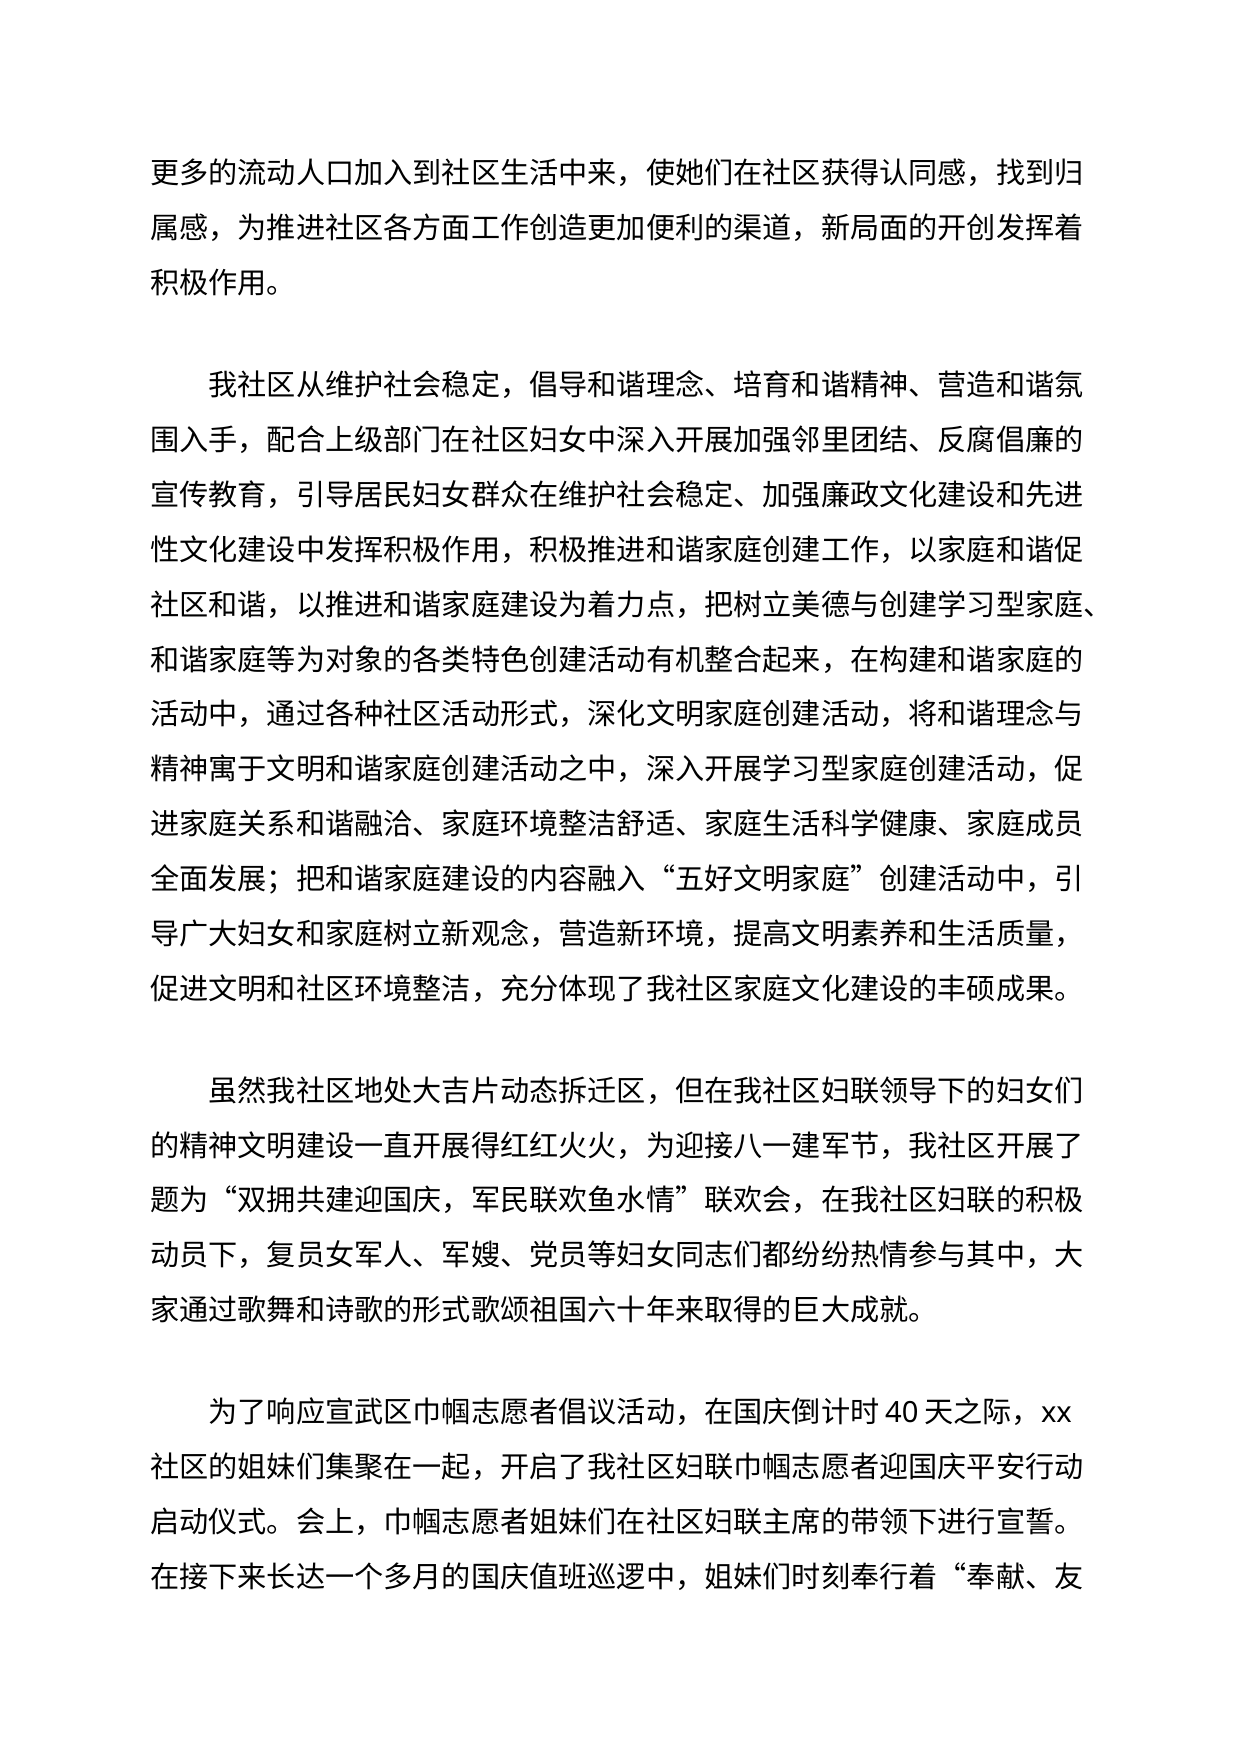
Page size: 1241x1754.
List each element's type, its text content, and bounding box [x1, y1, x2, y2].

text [150, 150, 1090, 302]
text 虽然我社区地处大吉片动态拆迁区，但在我社区妇联领导下的妇女们的精神文明建设一直开展得红红火火，为迎接八一建军节，我社区开展了题为“双拥共建迎国庆，军民联欢鱼水情”联欢会，在我社区妇联的积极动员下，复员女军人、军嫂、党员等妇女同志们都纷纷热情参与其中，大家通过歌舞和诗歌的形式歌颂祖国六十年来取得的巨大成就。 [150, 1067, 1090, 1329]
text 我社区从维护社会稳定，倡导和谐理念、培育和谐精神、营造和谐氛围入手，配合上级部门在社区妇女中深入开展加强邻里团结、反腐倡廉的宣传教育，引导居民妇女群众在维护社会稳定、加强廉政文化建设和先进性文化建设中发挥积极作用，积极推进和谐家庭创建工作，以家庭和谐促社区和谐，以推进和谐家庭建设为着力点，把树立美德与创建学习型家庭、和谐家庭等为对象的各类特色创建活动有机整合起来，在构建和谐家庭的活动中，通过各种社区活动形式，深化文明家庭创建活动，将和谐理念与精神寓于文明和谐家庭创建活动之中，深入开展学习型家庭创建活动，促进家庭关系和谐融洽、家庭环境整洁舒适、家庭生活科学健康、家庭成员全面发展；把和谐家庭建设的内容融入“五好文明家庭”创建活动中，引导广大妇女和家庭树立新观念，营造新环境，提高文明素养和生活质量，促进文明和社区环境整洁，充分体现了我社区家庭文化建设的丰硕成果。 [150, 362, 1090, 1008]
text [150, 1388, 1090, 1596]
